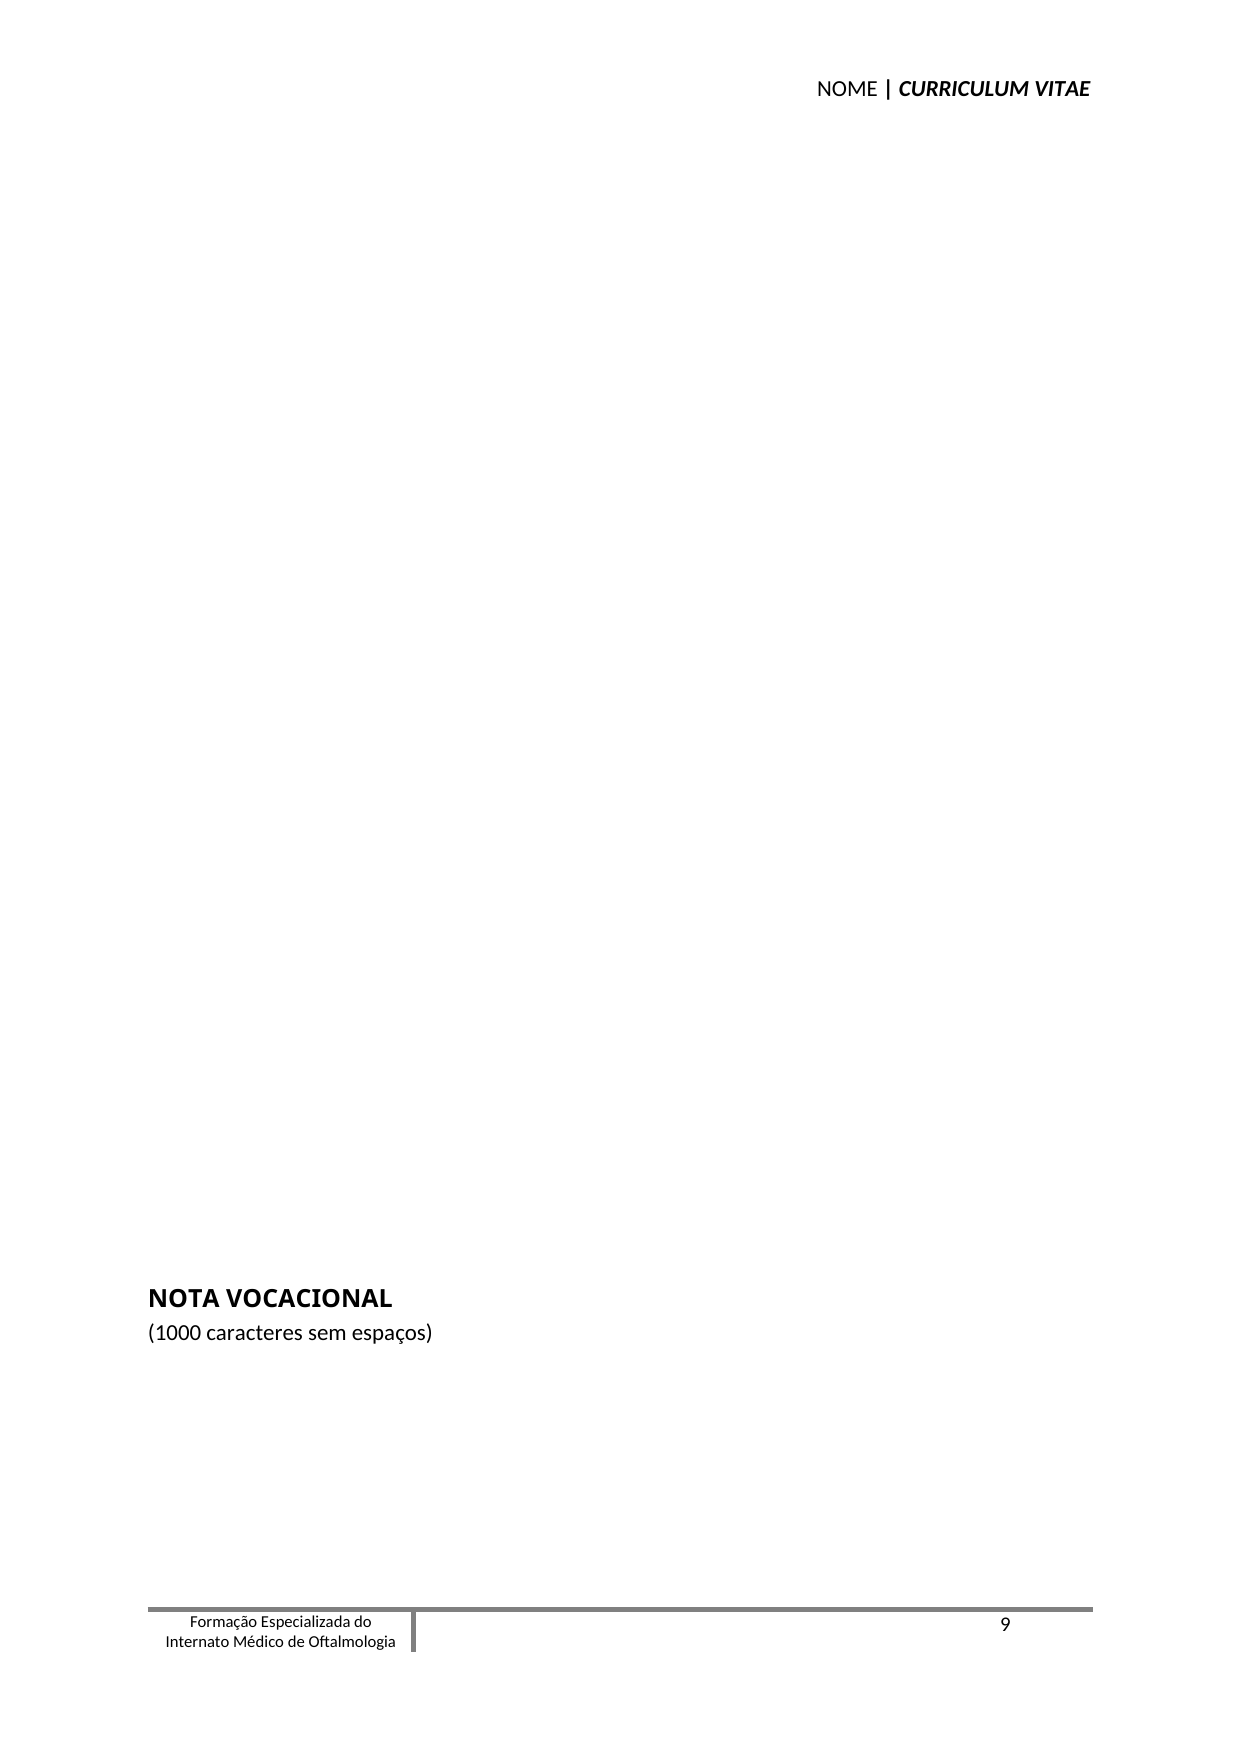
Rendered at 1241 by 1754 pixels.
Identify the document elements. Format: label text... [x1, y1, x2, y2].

text (1000 caracteres sem espaços) [148, 1318, 1092, 1346]
subtitle NOTA VOCACIONAL [148, 1281, 1092, 1315]
